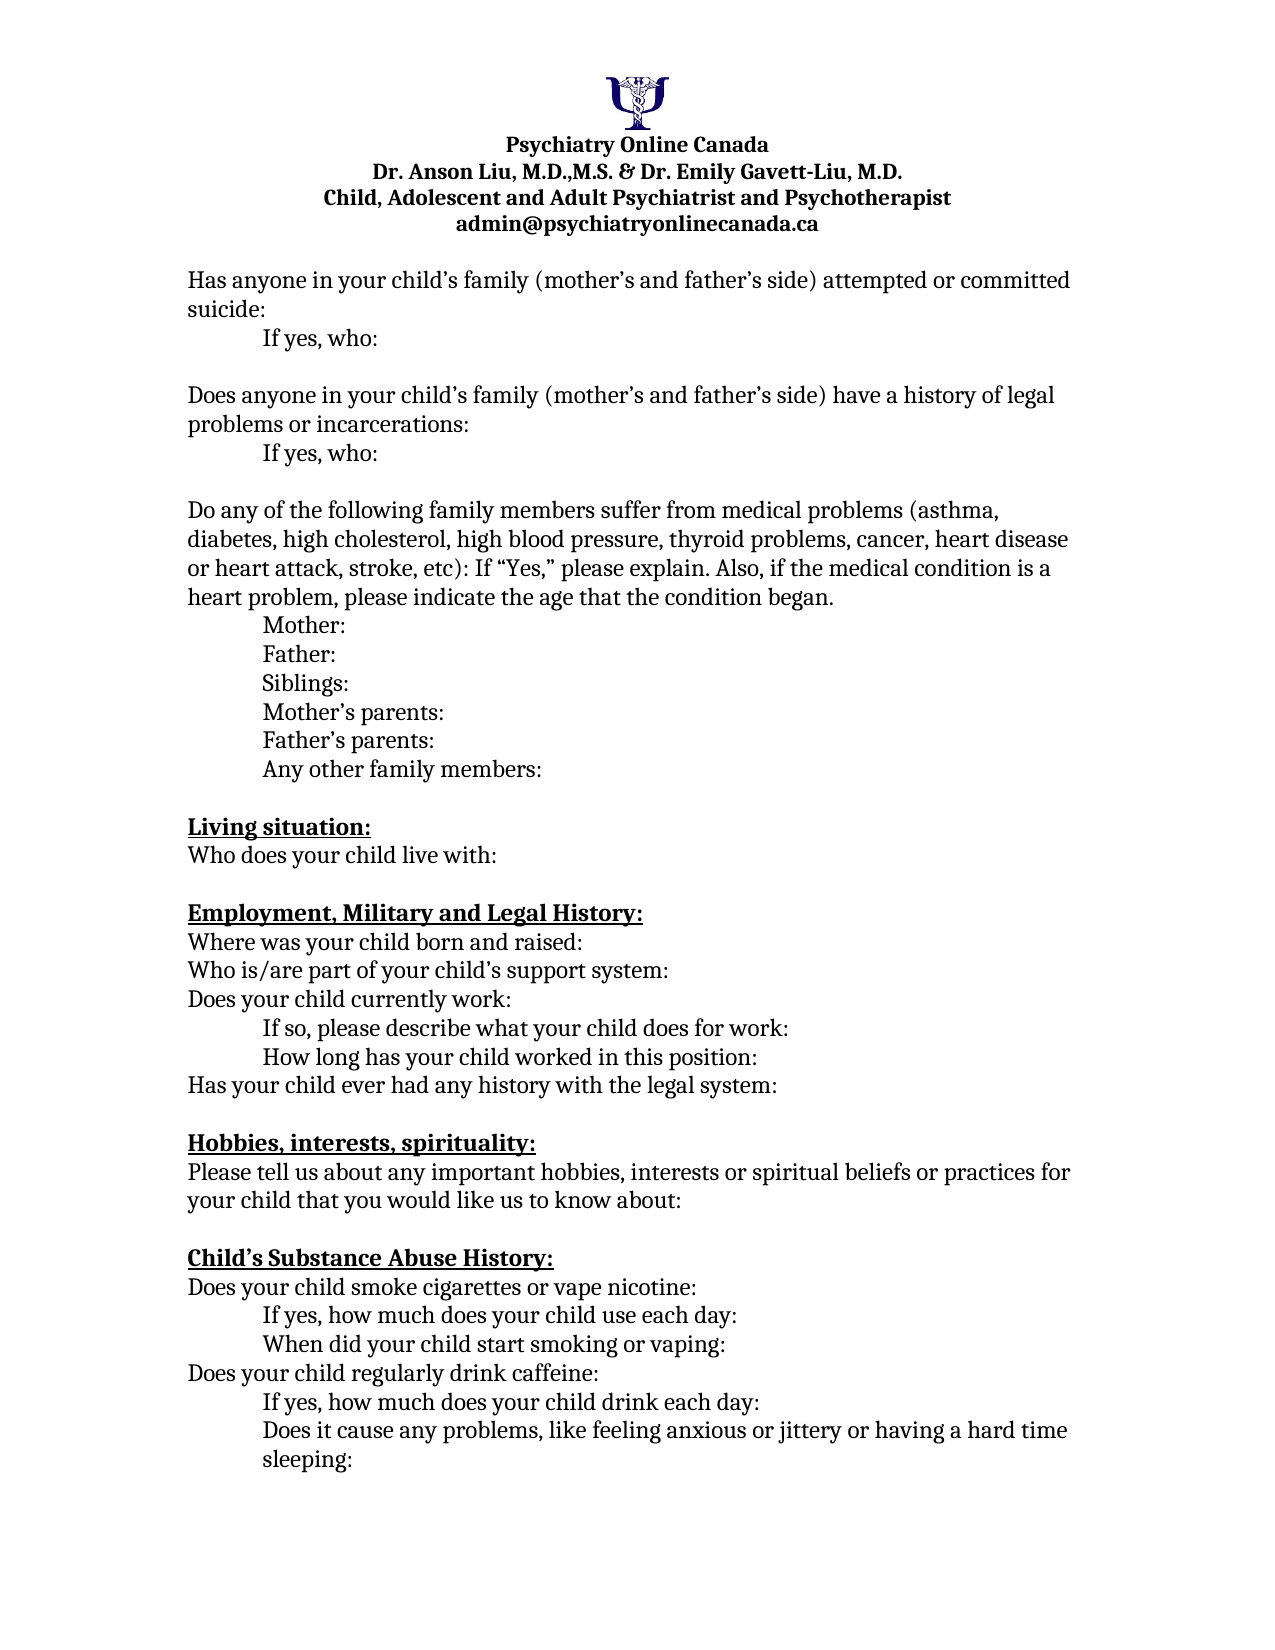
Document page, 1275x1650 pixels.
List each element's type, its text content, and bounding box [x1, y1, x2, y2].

text Does anyone in your child’s family (mother’s and father’s side) have a history of legal problems or incarcerations: [187, 381, 1087, 439]
text Mother’s parents: [187, 697, 1087, 726]
text Please tell us about any important hobbies, interests or spiritual beliefs or practices for your child that you would like us to know about: [187, 1157, 1087, 1215]
text Does your child currently work: [187, 985, 1087, 1014]
text Does your child regularly drink caffeine: [187, 1359, 1087, 1387]
text How long has your child worked in this position: [187, 1042, 1087, 1071]
text Any other family members: [187, 755, 1087, 784]
text If yes, who: [187, 439, 1087, 467]
text If yes, who: [187, 324, 1087, 352]
text If yes, how much does your child use each day: [187, 1301, 1087, 1330]
text Has anyone in your child’s family (mother’s and father’s side) attempted or committed suicide: [187, 266, 1087, 324]
text Do any of the following family members suffer from medical problems (asthma, diabetes, high cholesterol, high blood pressure, thyroid problems, cancer, heart disease or heart attack, stroke, etc): If “Yes,” please explain. Also, if the medical condition is a heart problem, please indicate the age that the condition began. [187, 496, 1087, 611]
text If yes, how much does your child drink each day: [187, 1387, 1087, 1416]
text When did your child start smoking or vaping: [187, 1330, 1087, 1359]
text Father: [187, 640, 1087, 669]
text Who is/are part of your child’s support system: [187, 956, 1087, 985]
text Where was your child born and raised: [187, 927, 1087, 956]
text Has your child ever had any history with the legal system: [187, 1071, 1087, 1100]
text Does it cause any problems, like feeling anxious or jittery or having a hard time sleeping: [262, 1416, 1087, 1474]
text Does your child smoke cigarettes or vape nicotine: [187, 1272, 1087, 1301]
text Employment, Military and Legal History: [187, 899, 1087, 927]
text Who does your child live with: [187, 841, 1087, 870]
text If so, please describe what your child does for work: [187, 1014, 1087, 1042]
text Father’s parents: [187, 726, 1087, 755]
text Mother: [187, 611, 1087, 640]
text Child’s Substance Abuse History: [187, 1244, 1087, 1272]
text Living situation: [187, 812, 1087, 841]
text Hobbies, interests, spirituality: [187, 1129, 1087, 1157]
text Siblings: [187, 669, 1087, 697]
picture [605, 75, 670, 132]
